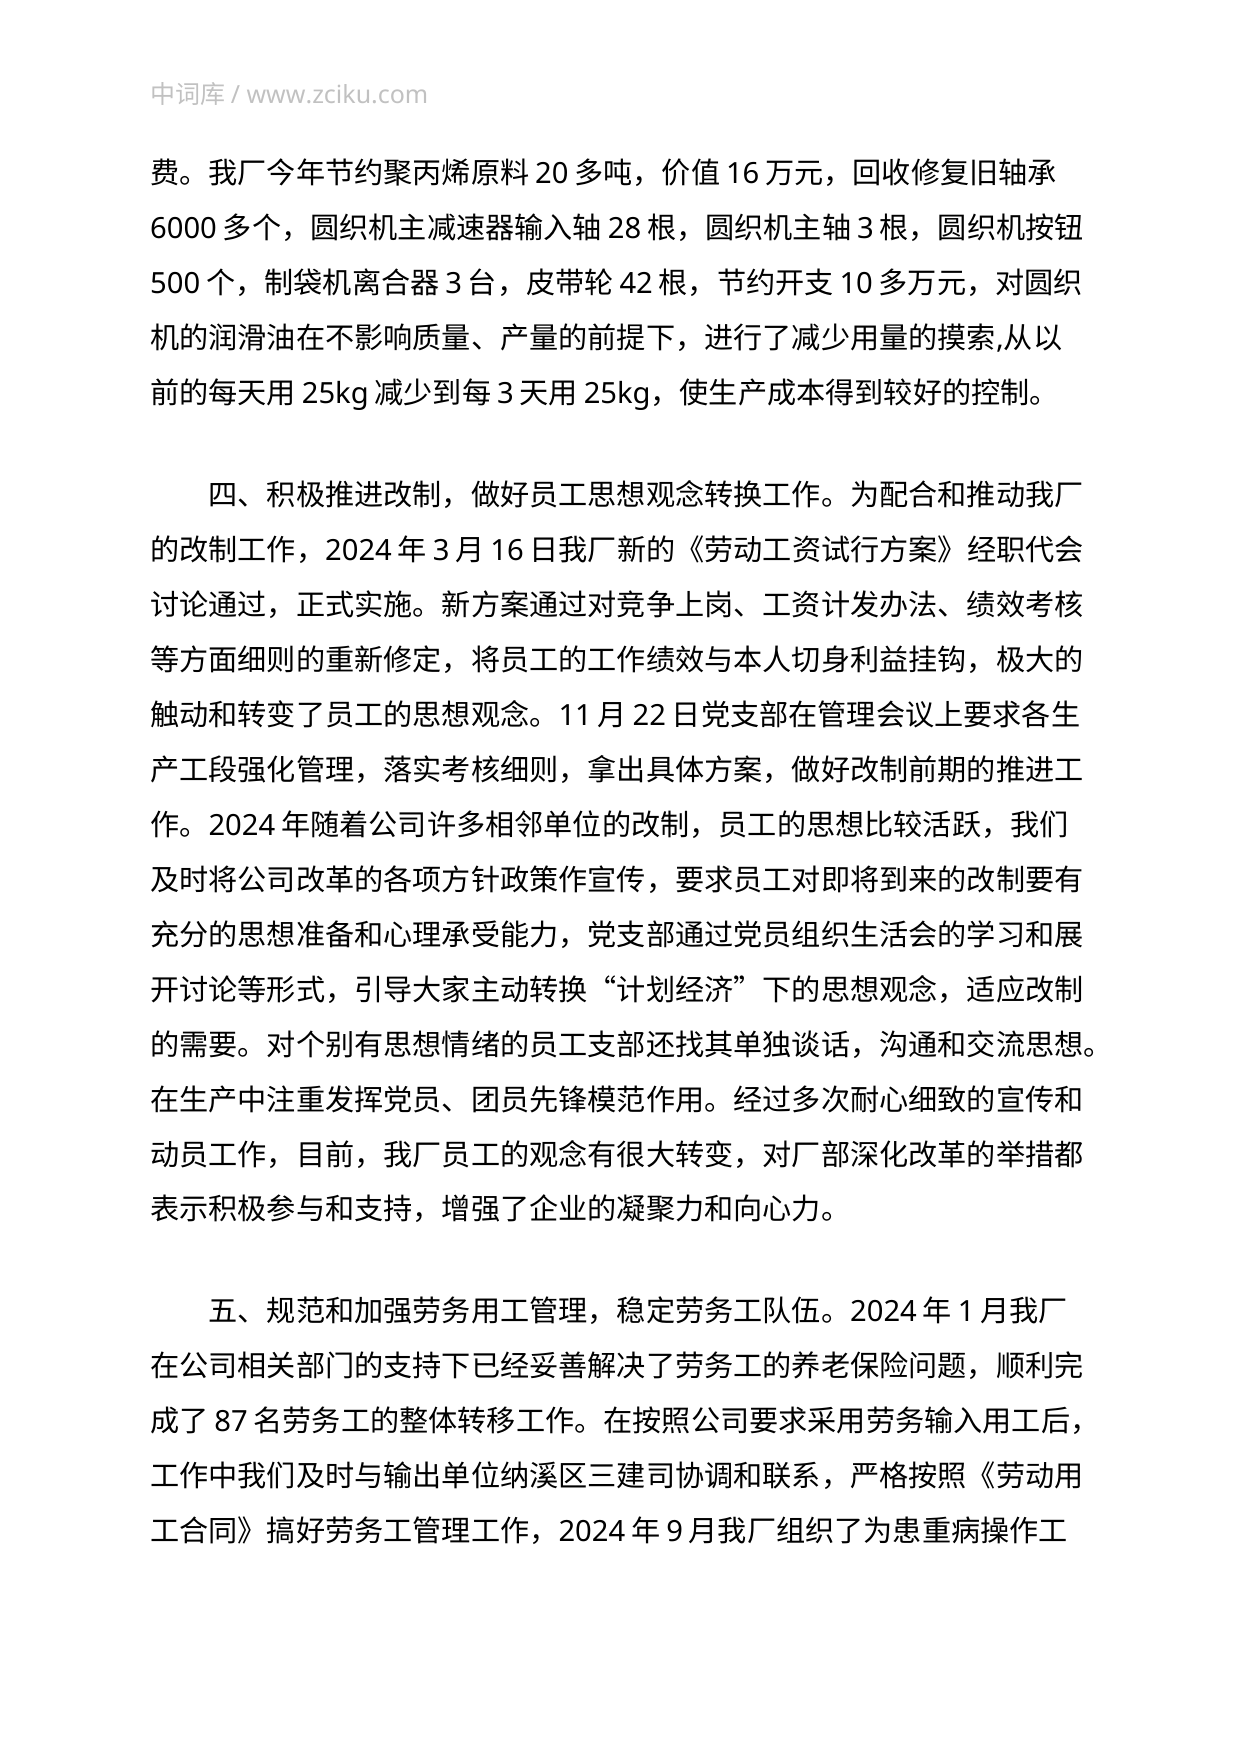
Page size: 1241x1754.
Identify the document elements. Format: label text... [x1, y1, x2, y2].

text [150, 1288, 1090, 1550]
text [150, 150, 1090, 412]
text 四、积极推进改制，做好员工思想观念转换工作。为配合和推动我厂的改制工作，2024年3月16日我厂新的《劳动工资试行方案》经职代会讨论通过，正式实施。新方案通过对竞争上岗、工资计发办法、绩效考核等方面细则的重新修定，将员工的工作绩效与本人切身利益挂钩，极大的触动和转变了员工的思想观念。11月22日党支部在管理会议上要求各生产工段强化管理，落实考核细则，拿出具体方案，做好改制前期的推进工作。2024年随着公司许多相邻单位的改制，员工的思想比较活跃，我们及时将公司改革的各项方针政策作宣传，要求员工对即将到来的改制要有充分的思想准备和心理承受能力，党支部通过党员组织生活会的学习和展开讨论等形式，引导大家主动转换“计划经济”下的思想观念，适应改制的需要。对个别有思想情绪的员工支部还找其单独谈话，沟通和交流思想。在生产中注重发挥党员、团员先锋模范作用。经过多次耐心细致的宣传和动员工作，目前，我厂员工的观念有很大转变，对厂部深化改革的举措都表示积极参与和支持，增强了企业的凝聚力和向心力。 [150, 472, 1090, 1228]
